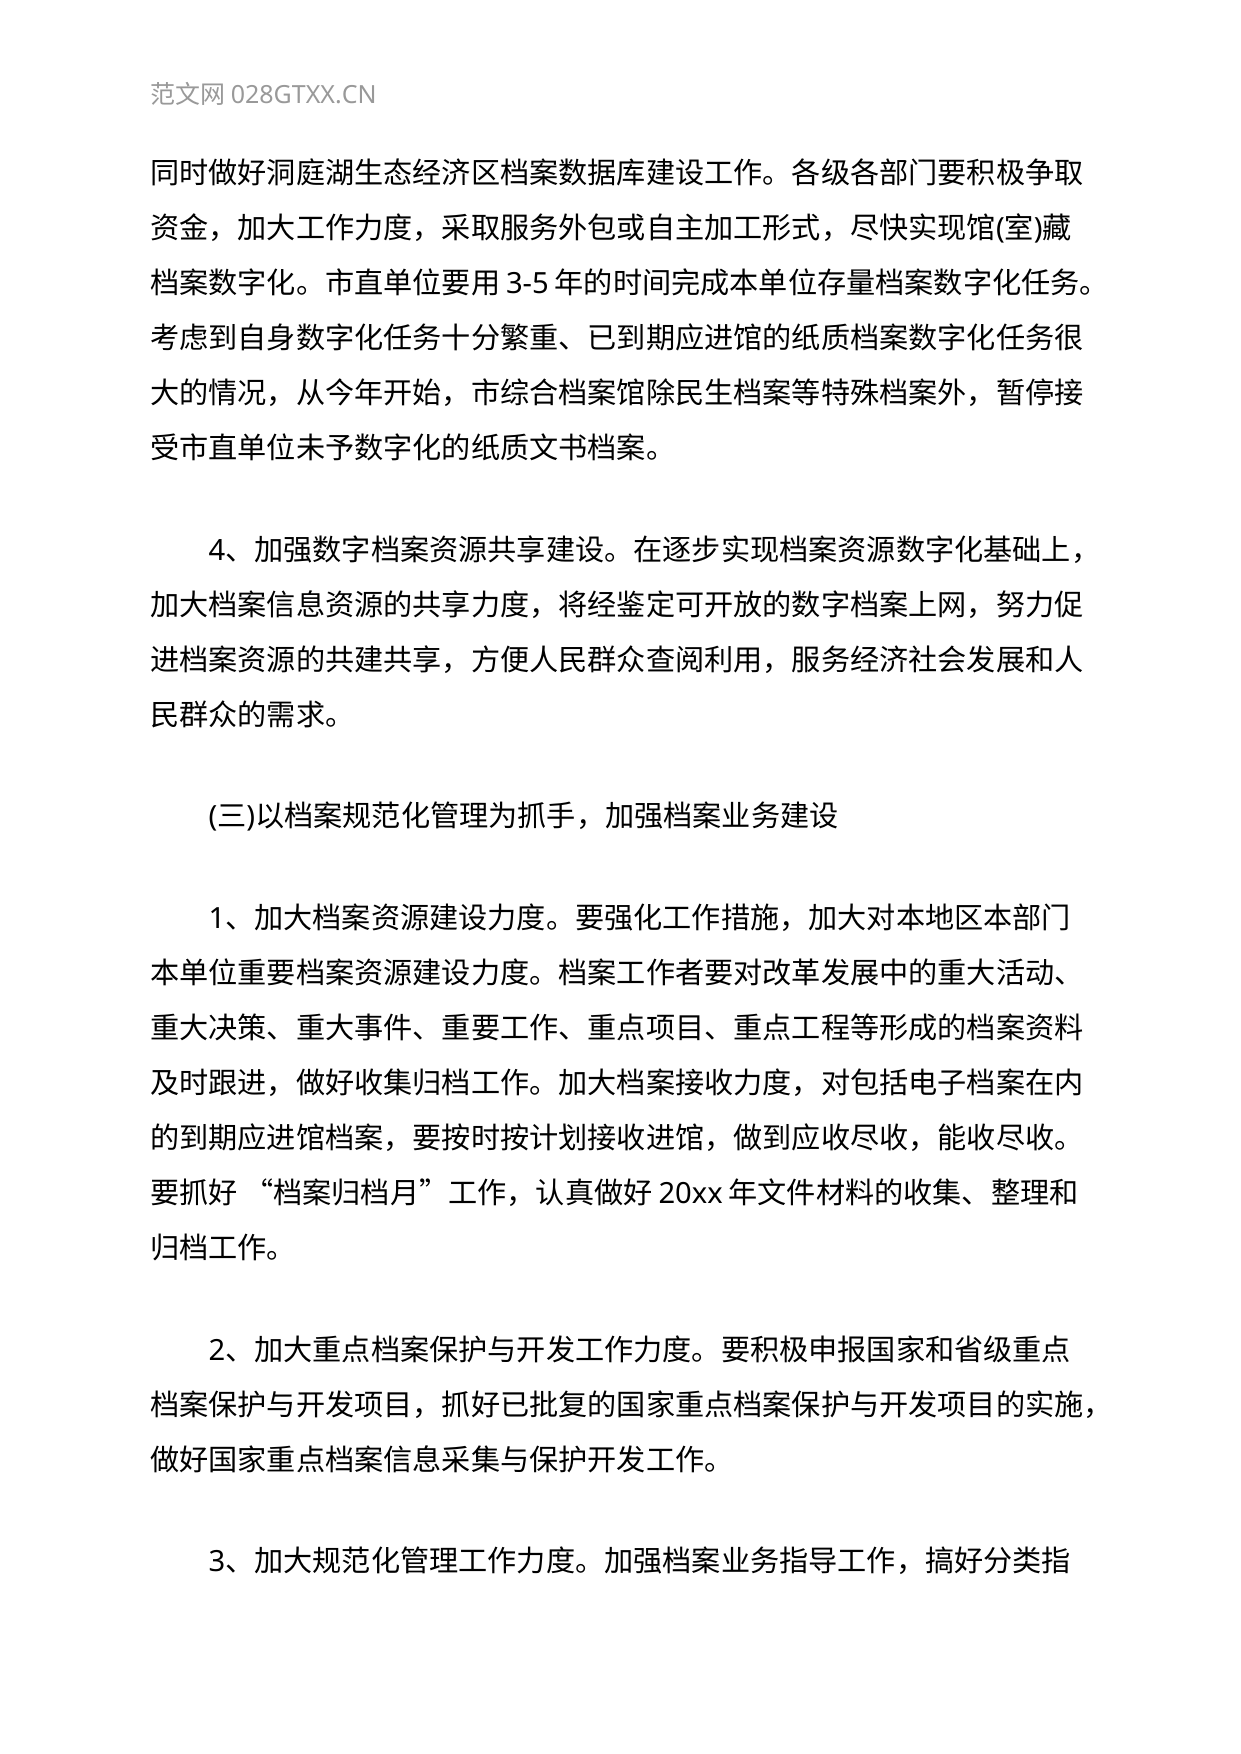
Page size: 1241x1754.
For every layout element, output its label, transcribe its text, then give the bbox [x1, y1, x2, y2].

text 1、加大档案资源建设力度。要强化工作措施，加大对本地区本部门本单位重要档案资源建设力度。档案工作者要对改革发展中的重大活动、重大决策、重大事件、重要工作、重点项目、重点工程等形成的档案资料及时跟进，做好收集归档工作。加大档案接收力度，对包括电子档案在内的到期应进馆档案，要按时按计划接收进馆，做到应收尽收，能收尽收。要抓好 “档案归档月”工作，认真做好20xx年文件材料的收集、整理和归档工作。 [150, 895, 1090, 1267]
text (三)以档案规范化管理为抓手，加强档案业务建设 [150, 793, 1090, 835]
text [150, 150, 1090, 467]
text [150, 1538, 1090, 1580]
text 4、加强数字档案资源共享建设。在逐步实现档案资源数字化基础上，加大档案信息资源的共享力度，将经鉴定可开放的数字档案上网，努力促进档案资源的共建共享，方便人民群众查阅利用，服务经济社会发展和人民群众的需求。 [150, 526, 1090, 733]
text 2、加大重点档案保护与开发工作力度。要积极申报国家和省级重点档案保护与开发项目，抓好已批复的国家重点档案保护与开发项目的实施，做好国家重点档案信息采集与保护开发工作。 [150, 1326, 1090, 1478]
